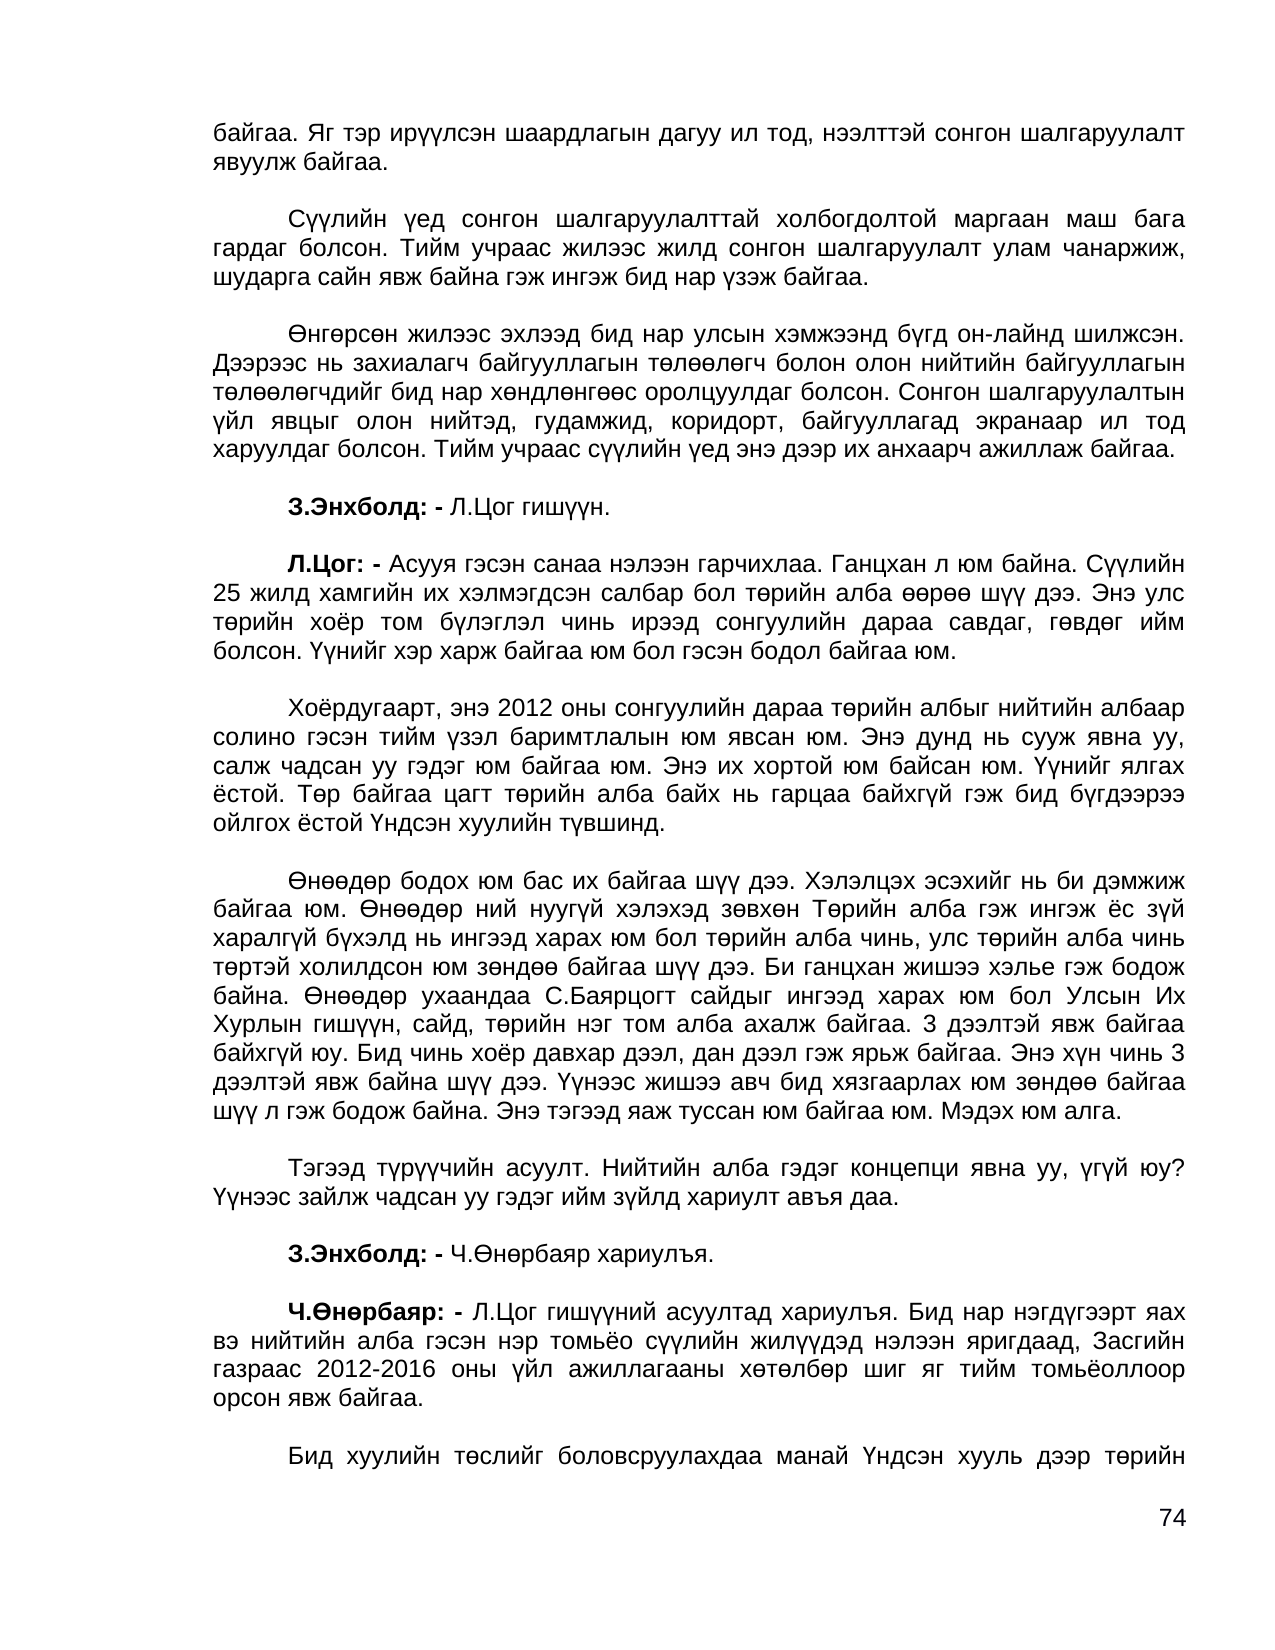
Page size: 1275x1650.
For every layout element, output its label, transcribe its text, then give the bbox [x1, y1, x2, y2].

text Өнгөрсөн жилээс эхлээд бид нар улсын хэмжээнд бүгд он-лайнд шилжсэн. Дээрээс нь захиалагч байгууллагын төлөөлөгч болон олон нийтийн байгууллагын төлөөлөгчдийг бид нар хөндлөнгөөс оролцуулдаг болсон. Сонгон шалгаруулалтын үйл явцыг олон нийтэд, гудамжид, коридорт, байгууллагад экранаар ил тод харуулдаг болсон. Тийм учраас сүүлийн үед энэ дээр их анхаарч ажиллаж байгаа. [213, 319, 1186, 463]
text Сүүлийн үед сонгон шалгаруулалттай холбогдолтой маргаан маш бага гардаг болсон. Тийм учраас жилээс жилд сонгон шалгаруулалт улам чанаржиж, шударга сайн явж байна гэж ингэж бид нар үзэж байгаа. [213, 204, 1186, 291]
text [213, 118, 1186, 176]
text З.Энхболд: - Л.Цог гишүүн. [213, 492, 1186, 521]
text Ч.Өнөрбаяр: - Л.Цог гишүүний асуултад хариулъя. Бид нар нэгдүгээрт яах вэ нийтийн алба гэсэн нэр томьёо сүүлийн жилүүдэд нэлээн яригдаад, Засгийн газраас 2012-2016 оны үйл ажиллагааны хөтөлбөр шиг яг тийм томьёоллоор орсон явж байгаа. [213, 1297, 1186, 1412]
text З.Энхболд: - Ч.Өнөрбаяр хариулъя. [213, 1239, 1186, 1268]
text Өнөөдөр бодох юм бас их байгаа шүү дээ. Хэлэлцэх эсэхийг нь би дэмжиж байгаа юм. Өнөөдөр ний нуугүй хэлэхэд зөвхөн Төрийн алба гэж ингэж ёс зүй харалгүй бүхэлд нь ингээд харах юм бол төрийн алба чинь, улс төрийн алба чинь төртэй холилдсон юм зөндөө байгаа шүү дээ. Би ганцхан жишээ хэлье гэж бодож байна. Өнөөдөр ухаандаа С.Баярцогт сайдыг ингээд харах юм бол Улсын Их Хурлын гишүүн, сайд, төрийн нэг том алба ахалж байгаа. 3 дээлтэй явж байгаа байхгүй юу. Бид чинь хоёр давхар дээл, дан дээл гэж ярьж байгаа. Энэ хүн чинь 3 дээлтэй явж байна шүү дээ. Үүнээс жишээ авч бид хязгаарлах юм зөндөө байгаа шүү л гэж бодож байна. Энэ тэгээд яаж туссан юм байгаа юм. Мэдэх юм алга. [213, 866, 1186, 1124]
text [213, 1441, 1186, 1469]
text Хоёрдугаарт, энэ 2012 оны сонгуулийн дараа төрийн албыг нийтийн албаар солино гэсэн тийм үзэл баримтлалын юм явсан юм. Энэ дунд нь сууж явна уу, салж чадсан уу гэдэг юм байгаа юм. Энэ их хортой юм байсан юм. Үүнийг ялгах ёстой. Төр байгаа цагт төрийн алба байх нь гарцаа байхгүй гэж бид бүгдээрээ ойлгох ёстой Үндсэн хуулийн түвшинд. [213, 693, 1186, 837]
text Тэгээд түрүүчийн асуулт. Нийтийн алба гэдэг концепци явна уу, үгүй юу? Үүнээс зайлж чадсан уу гэдэг ийм зүйлд хариулт авъя даа. [213, 1153, 1186, 1211]
text Л.Цог: - Асууя гэсэн санаа нэлээн гарчихлаа. Ганцхан л юм байна. Сүүлийн 25 жилд хамгийн их хэлмэгдсэн салбар бол төрийн алба өөрөө шүү дээ. Энэ улс төрийн хоёр том бүлэглэл чинь ирээд сонгуулийн дараа савдаг, гөвдөг ийм болсон. Үүнийг хэр харж байгаа юм бол гэсэн бодол байгаа юм. [213, 549, 1186, 664]
